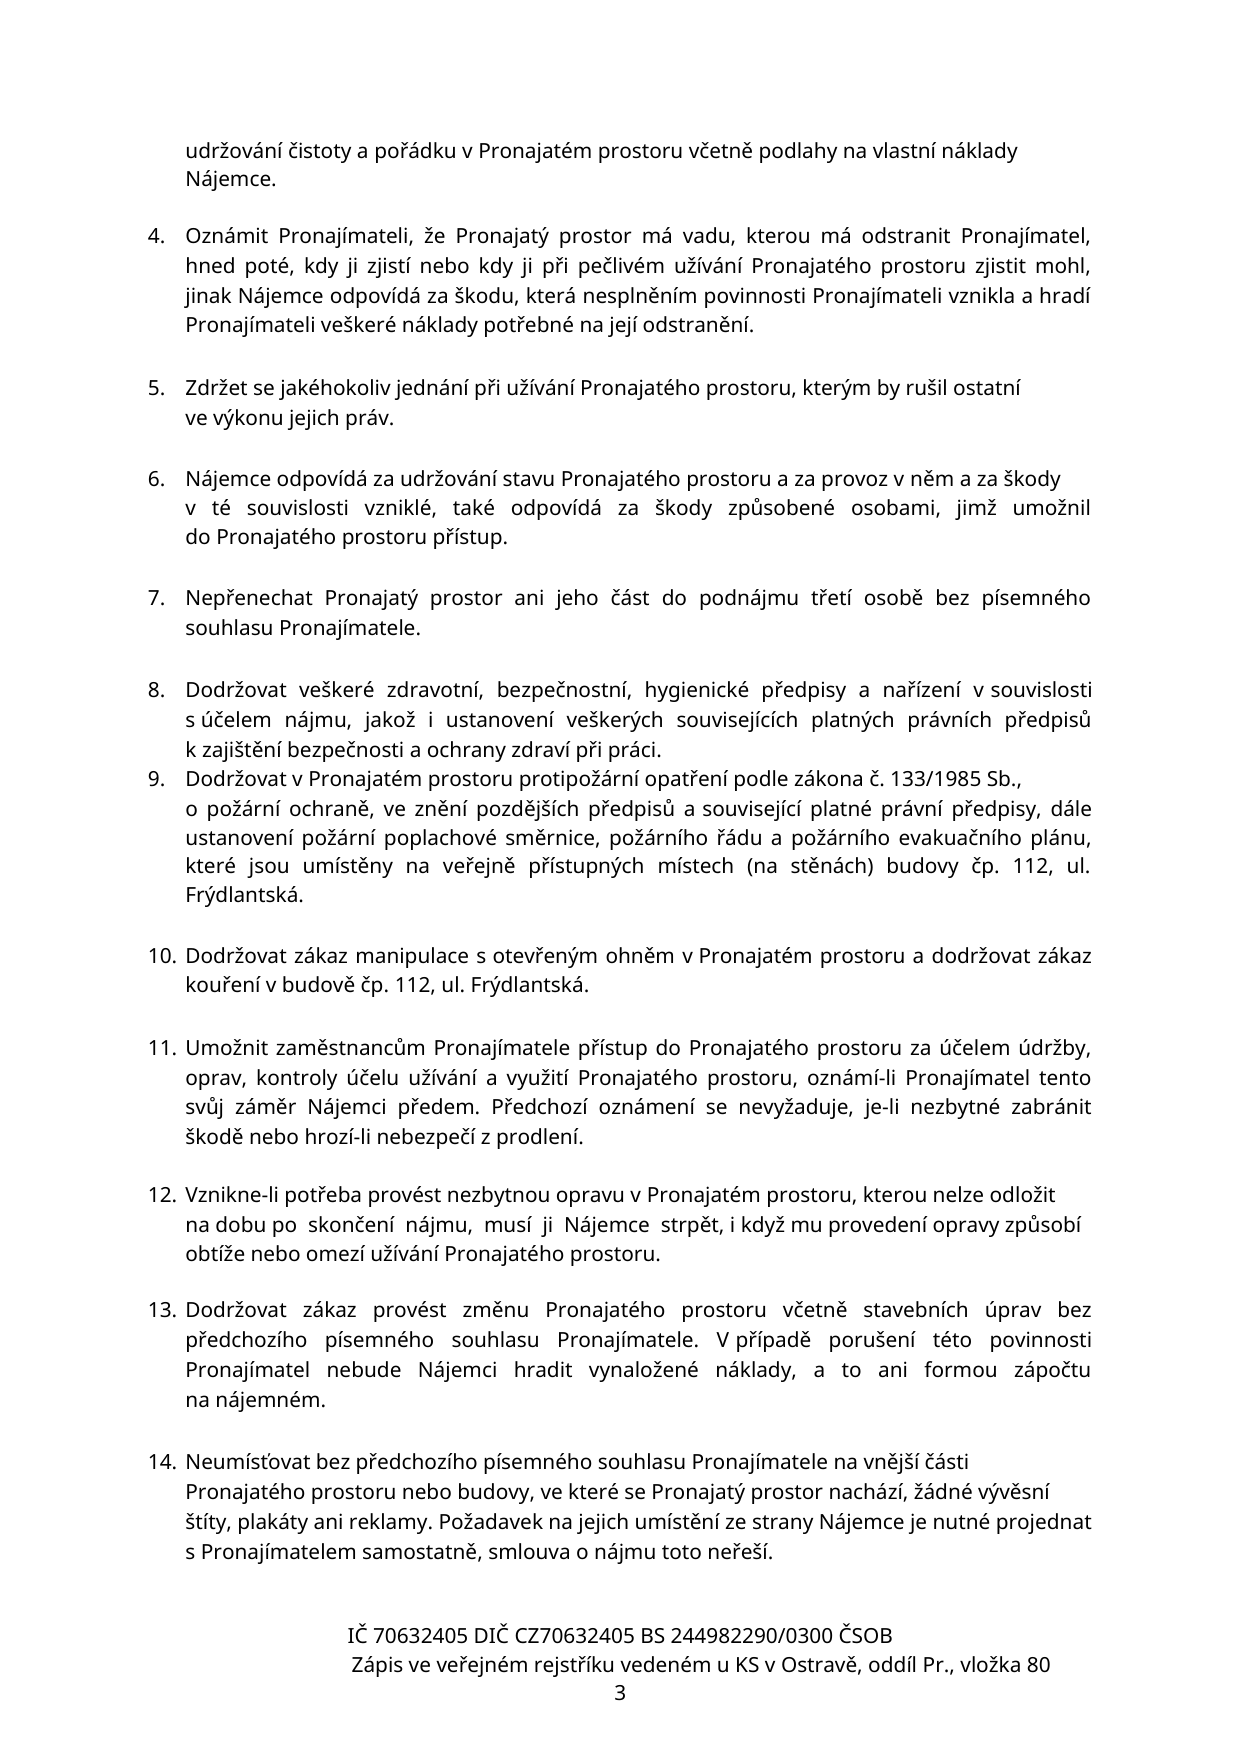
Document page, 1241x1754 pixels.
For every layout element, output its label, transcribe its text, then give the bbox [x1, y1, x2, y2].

list Umožnit zaměstnancům Pronajímatele přístup do Pronajatého prostoru za účelem údržby, oprav, kontroly účelu užívání a využití Pronajatého prostoru, oznámí-li Pronajímatel tento svůj záměr Nájemci předem. Předchozí oznámení se nevyžaduje, je-li nezbytné zabránit škodě nebo hrozí-li nebezpečí z prodlení. [148, 1033, 1092, 1151]
list Nájemce odpovídá za udržování stavu Pronajatého prostoru a za provoz v něm a za škody [148, 464, 1092, 492]
list na dobu po skončení nájmu, musí ji Nájemce strpět, i když mu provedení opravy způsobí obtíže nebo omezí užívání Pronajatého prostoru. [185, 1210, 1092, 1267]
list Dodržovat zákaz manipulace s otevřeným ohněm v Pronajatém prostoru a dodržovat zákaz kouření v budově čp. 112, ul. Frýdlantská. [148, 941, 1092, 999]
list Dodržovat v Pronajatém prostoru protipožární opatření podle zákona č. 133/1985 Sb., [148, 764, 1092, 793]
list Zdržet se jakéhokoliv jednání při užívání Pronajatého prostoru, kterým by rušil ostatní [148, 373, 1092, 401]
list v té souvislosti vzniklé, také odpovídá za škody způsobené osobami, jimž umožnil do Pronajatého prostoru přístup. [185, 493, 1092, 550]
list Vznikne-li potřeba provést nezbytnou opravu v Pronajatém prostoru, kterou nelze odložit [148, 1181, 1092, 1209]
list ve výkonu jejich práv. [185, 403, 1092, 431]
list Nepřenechat Pronajatý prostor ani jeho část do podnájmu třetí osobě bez písemného souhlasu Pronajímatele. [148, 583, 1092, 641]
list Oznámit Pronajímateli, že Pronajatý prostor má vadu, kterou má odstranit Pronajímatel, hned poté, kdy ji zjistí nebo kdy ji při pečlivém užívání Pronajatého prostoru zjistit mohl, jinak Nájemce odpovídá za škodu, která nesplněním povinnosti Pronajímateli vznikla a hradí Pronajímateli veškeré náklady potřebné na její odstranění. [148, 221, 1092, 339]
list Dodržovat veškeré zdravotní, bezpečnostní, hygienické předpisy a nařízení v souvislosti s účelem nájmu, jakož i ustanovení veškerých souvisejících platných právních předpisů k zajištění bezpečnosti a ochrany zdraví při práci. [148, 675, 1092, 763]
list o požární ochraně, ve znění pozdějších předpisů a související platné právní předpisy, dále ustanovení požární poplachové směrnice, požárního řádu a požárního evakuačního plánu, které jsou umístěny na veřejně přístupných místech (na stěnách) budovy čp. 112, ul. Frýdlantská. [185, 794, 1092, 908]
list Neumísťovat bez předchozího písemného souhlasu Pronajímatele na vnější části Pronajatého prostoru nebo budovy, ve které se Pronajatý prostor nachází, žádné vývěsní štíty, plakáty ani reklamy. Požadavek na jejich umístění ze strany Nájemce je nutné projednat s Pronajímatelem samostatně, smlouva o nájmu toto neřeší. [148, 1447, 1092, 1565]
list Dodržovat zákaz provést změnu Pronajatého prostoru včetně stavebních úprav bez předchozího písemného souhlasu Pronajímatele. V případě porušení této povinnosti Pronajímatel nebude Nájemci hradit vynaložené náklady, a to ani formou zápočtu na nájemném. [148, 1296, 1092, 1413]
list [185, 136, 1092, 193]
